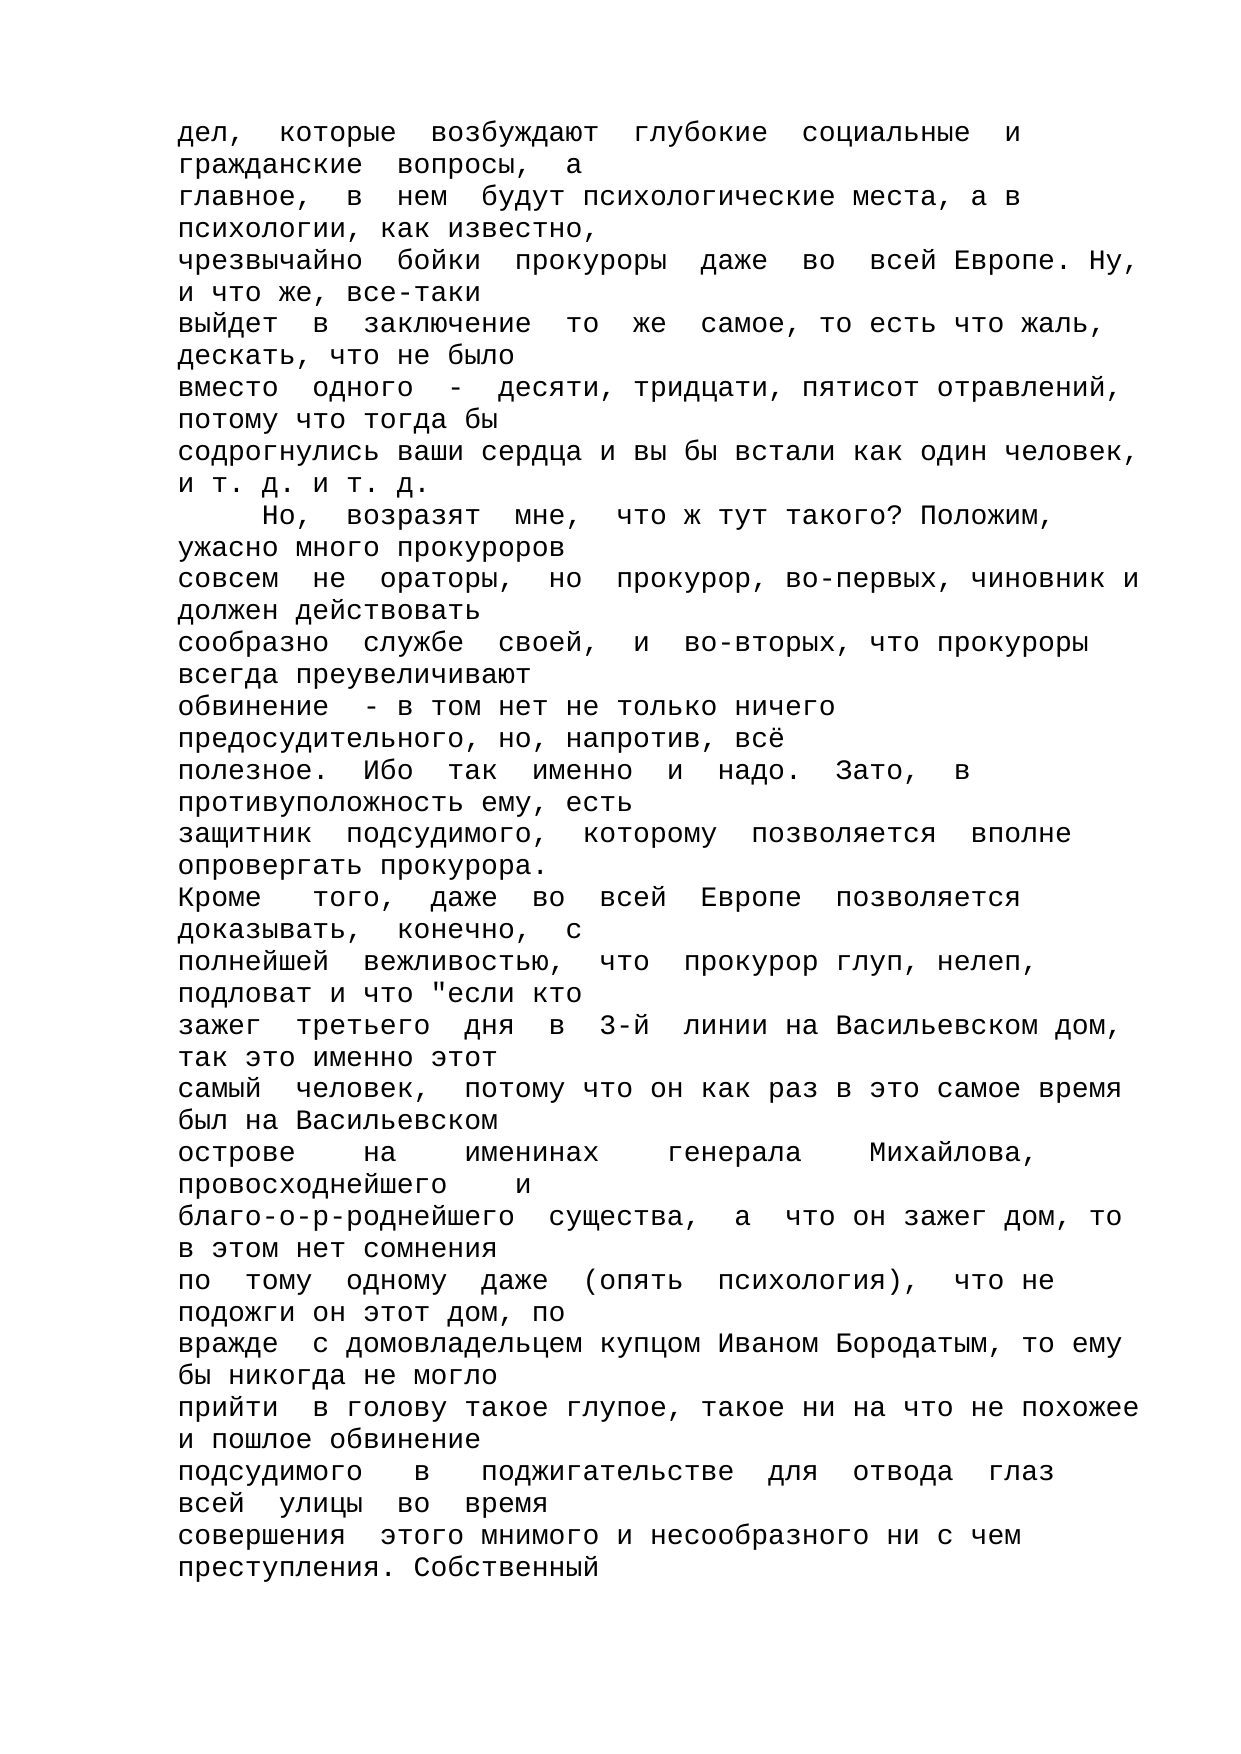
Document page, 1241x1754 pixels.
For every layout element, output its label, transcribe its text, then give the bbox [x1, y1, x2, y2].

text подсудимого в поджигательстве для отвода глаз всей улицы во время [177, 1457, 1152, 1521]
text чрезвычайно бойки прокуроры даже во всей Европе. Ну, и что же, все-таки [177, 246, 1152, 309]
text по тому одному даже (опять психология), что не подожги он этот дом, по [177, 1266, 1152, 1329]
text выйдет в заключение то же самое, то есть что жаль, дескать, что не было [177, 309, 1152, 373]
text дел, которые возбуждают глубокие социальные и гражданские вопросы, а [177, 118, 1152, 182]
text полнейшей вежливостью, что прокурор глуп, нелеп, подловат и что "если кто [177, 947, 1152, 1011]
text главное, в нем будут психологические места, а в психологии, как известно, [177, 182, 1152, 246]
text вместо одного - десяти, тридцати, пятисот отравлений, потому что тогда бы [177, 373, 1152, 437]
text полезное. Ибо так именно и надо. Зато, в противуположность ему, есть [177, 756, 1152, 819]
text острове на именинах генерала Михайлова, провосходнейшего и [177, 1138, 1152, 1202]
text защитник подсудимого, которому позволяется вполне опровергать прокурора. [177, 819, 1152, 883]
text Кроме того, даже во всей Европе позволяется доказывать, конечно, с [177, 883, 1152, 947]
text Но, возразят мне, что ж тут такого? Положим, ужасно много прокуроров [177, 501, 1152, 564]
text обвинение - в том нет не только ничего предосудительного, но, напротив, всё [177, 692, 1152, 756]
text зажег третьего дня в 3-й линии на Васильевском дом, так это именно этот [177, 1011, 1152, 1074]
text совершения этого мнимого и несообразного ни с чем преступления. Собственный [177, 1521, 1152, 1584]
text самый человек, потому что он как раз в это самое время был на Васильевском [177, 1074, 1152, 1138]
text вражде с домовладельцем купцом Иваном Бородатым, то ему бы никогда не могло [177, 1329, 1152, 1393]
text совсем не ораторы, но прокурор, во-первых, чиновник и должен действовать [177, 564, 1152, 628]
text содрогнулись ваши сердца и вы бы встали как один человек, и т. д. и т. д. [177, 437, 1152, 501]
text сообразно службе своей, и во-вторых, что прокуроры всегда преувеличивают [177, 628, 1152, 692]
text благо-о-р-роднейшего существа, а что он зажег дом, то в этом нет сомнения [177, 1202, 1152, 1266]
text прийти в голову такое глупое, такое ни на что не похожее и пошлое обвинение [177, 1393, 1152, 1457]
